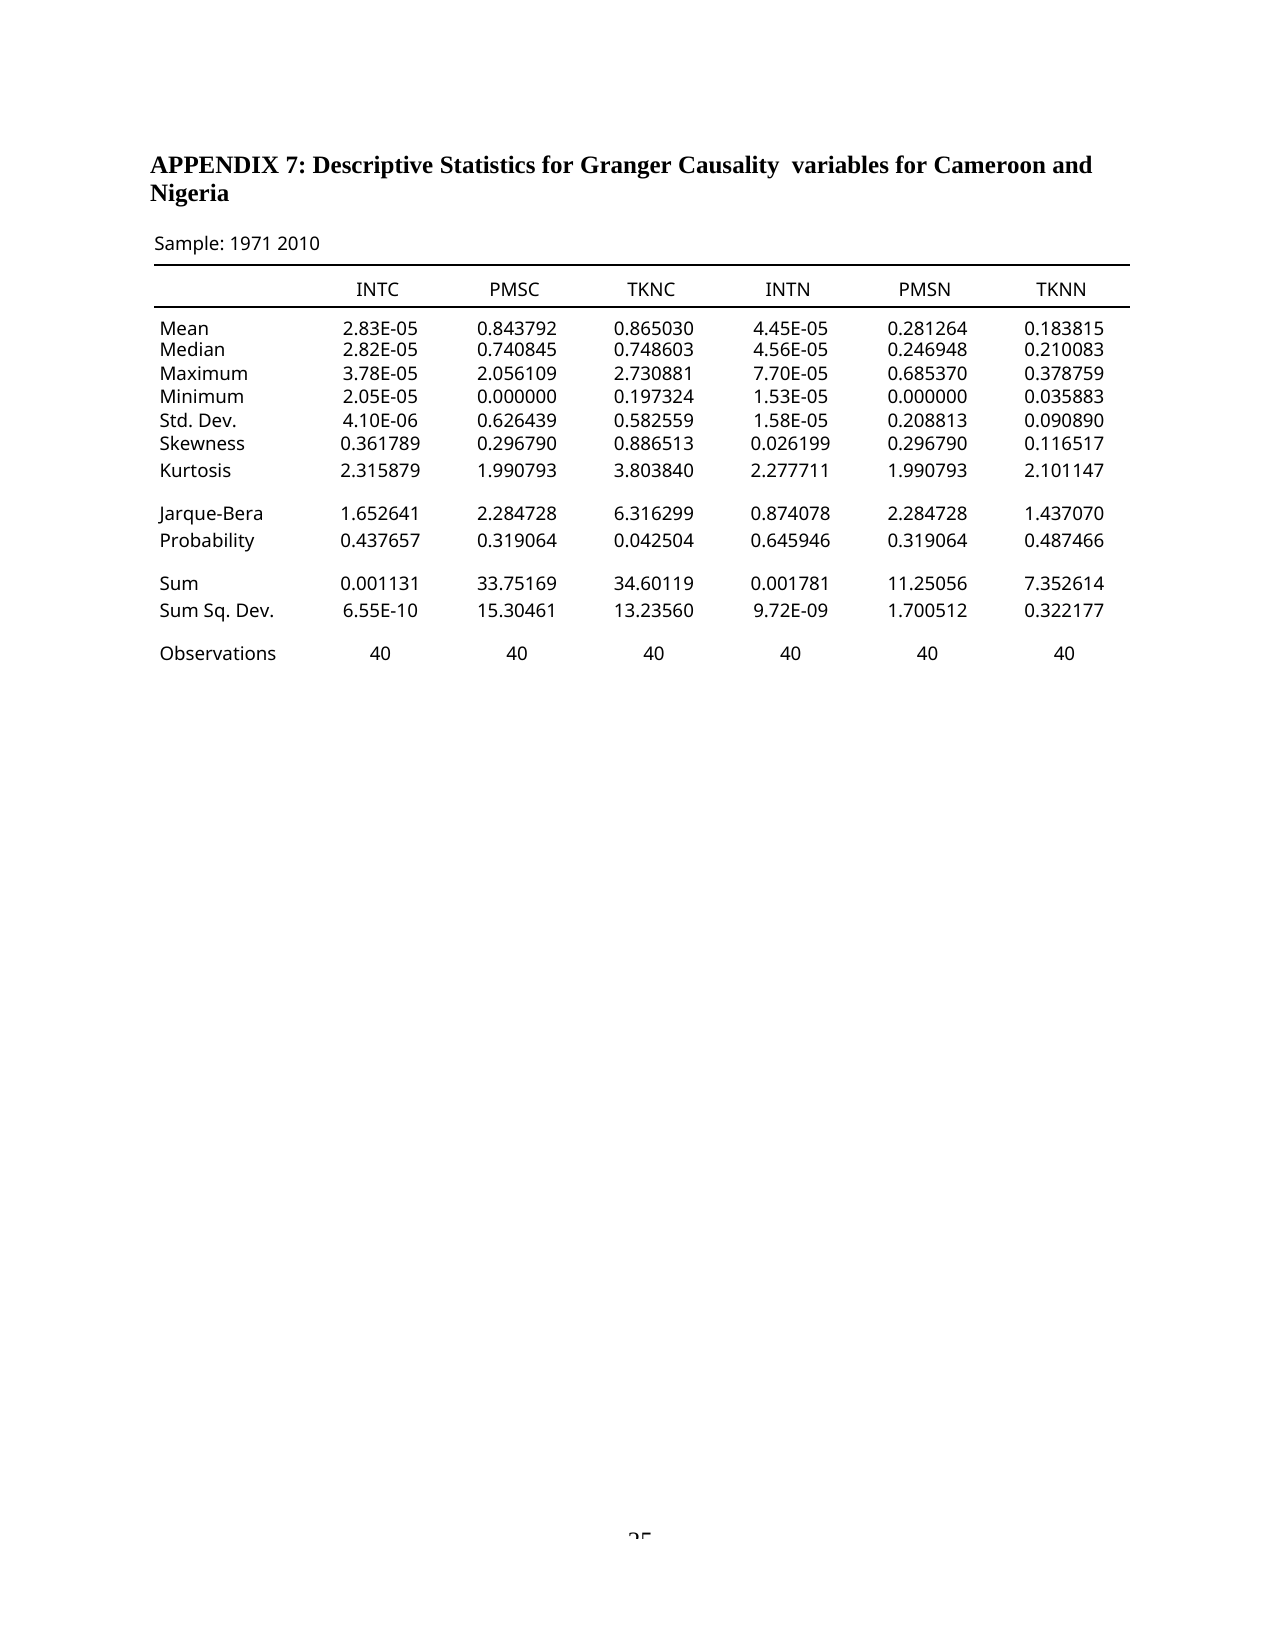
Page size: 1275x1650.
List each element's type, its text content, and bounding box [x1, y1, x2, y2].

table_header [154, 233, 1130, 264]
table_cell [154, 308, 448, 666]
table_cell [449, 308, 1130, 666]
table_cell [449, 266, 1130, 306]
text APPENDIX 7: Descriptive Statistics for Granger Causality variables for Cameroon and Nigeria [150, 150, 1093, 207]
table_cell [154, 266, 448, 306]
